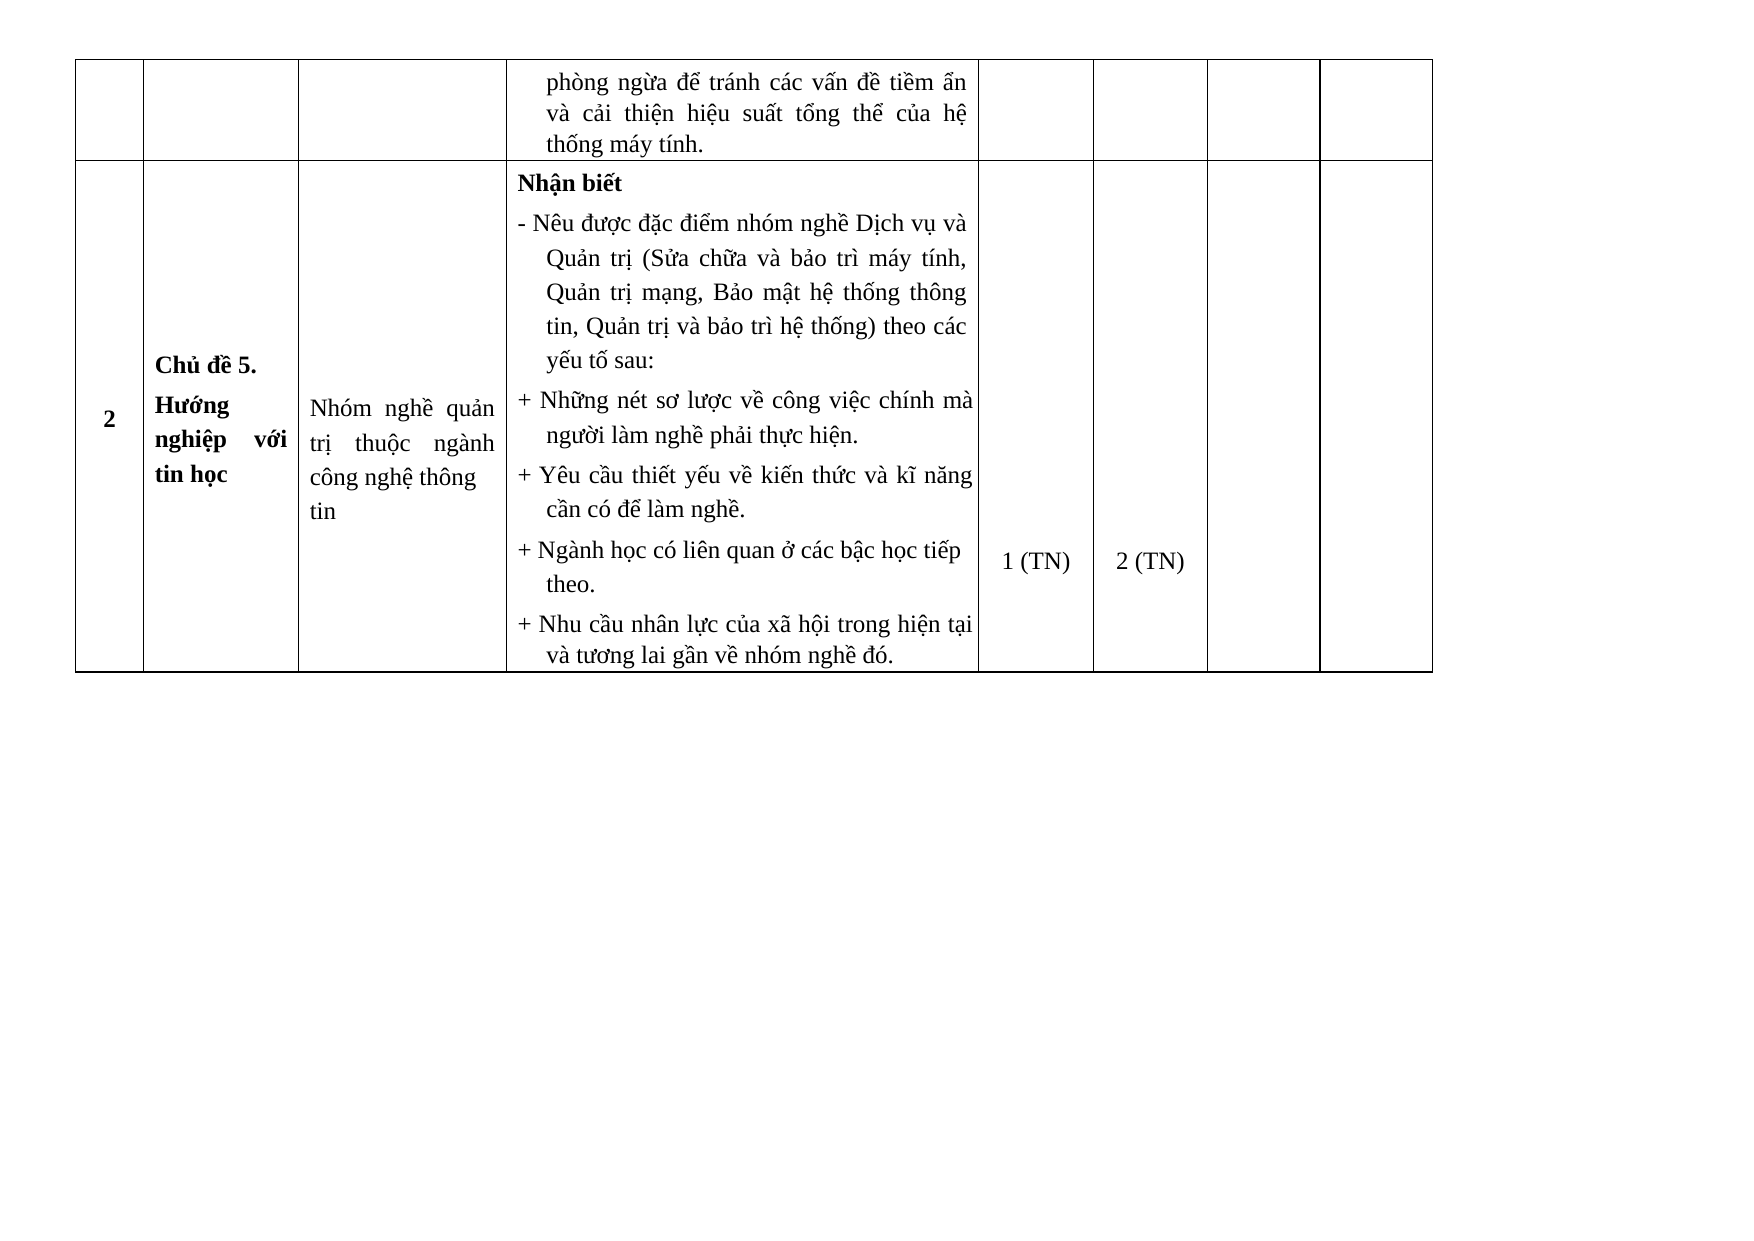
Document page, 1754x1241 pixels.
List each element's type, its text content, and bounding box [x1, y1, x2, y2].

table_cell 2 (TN) [1094, 161, 1207, 671]
table_header [1208, 60, 1319, 160]
table_header [1094, 60, 1207, 160]
table_header [979, 60, 1093, 160]
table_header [507, 60, 978, 160]
table_cell Chủ đề 5. Hướng nghiệp với tin học [144, 161, 298, 671]
table_cell [1208, 161, 1319, 671]
table_cell Nhận biết - Nêu được đặc điểm nhóm nghề Dịch vụ và Quản trị (Sửa chữa và bảo trì máy tính, Quản trị mạng, Bảo mật hệ thống thông tin, Quản trị và bảo trì hệ thống) theo các yếu tố sau: + Những nét sơ lược về công việc chính mà người làm nghề phải thực hiện. + Yêu cầu thiết yếu về kiến thức và kĩ năng cần có để làm nghề. + Ngành học có liên quan ở các bậc học tiếp theo. + Nhu cầu nhân lực của xã hội trong hiện tại và tương lai gần về nhóm nghề đó. [507, 161, 978, 671]
table_cell Nhóm nghề quản trị thuộc ngành công nghệ thông tin [299, 161, 506, 671]
table_cell [1321, 161, 1432, 671]
table_cell 2 [76, 161, 143, 671]
table_header [144, 60, 298, 160]
table_header [299, 60, 506, 160]
table_cell 1 (TN) [979, 161, 1093, 671]
table_header [76, 60, 143, 160]
table_header [1321, 60, 1432, 160]
